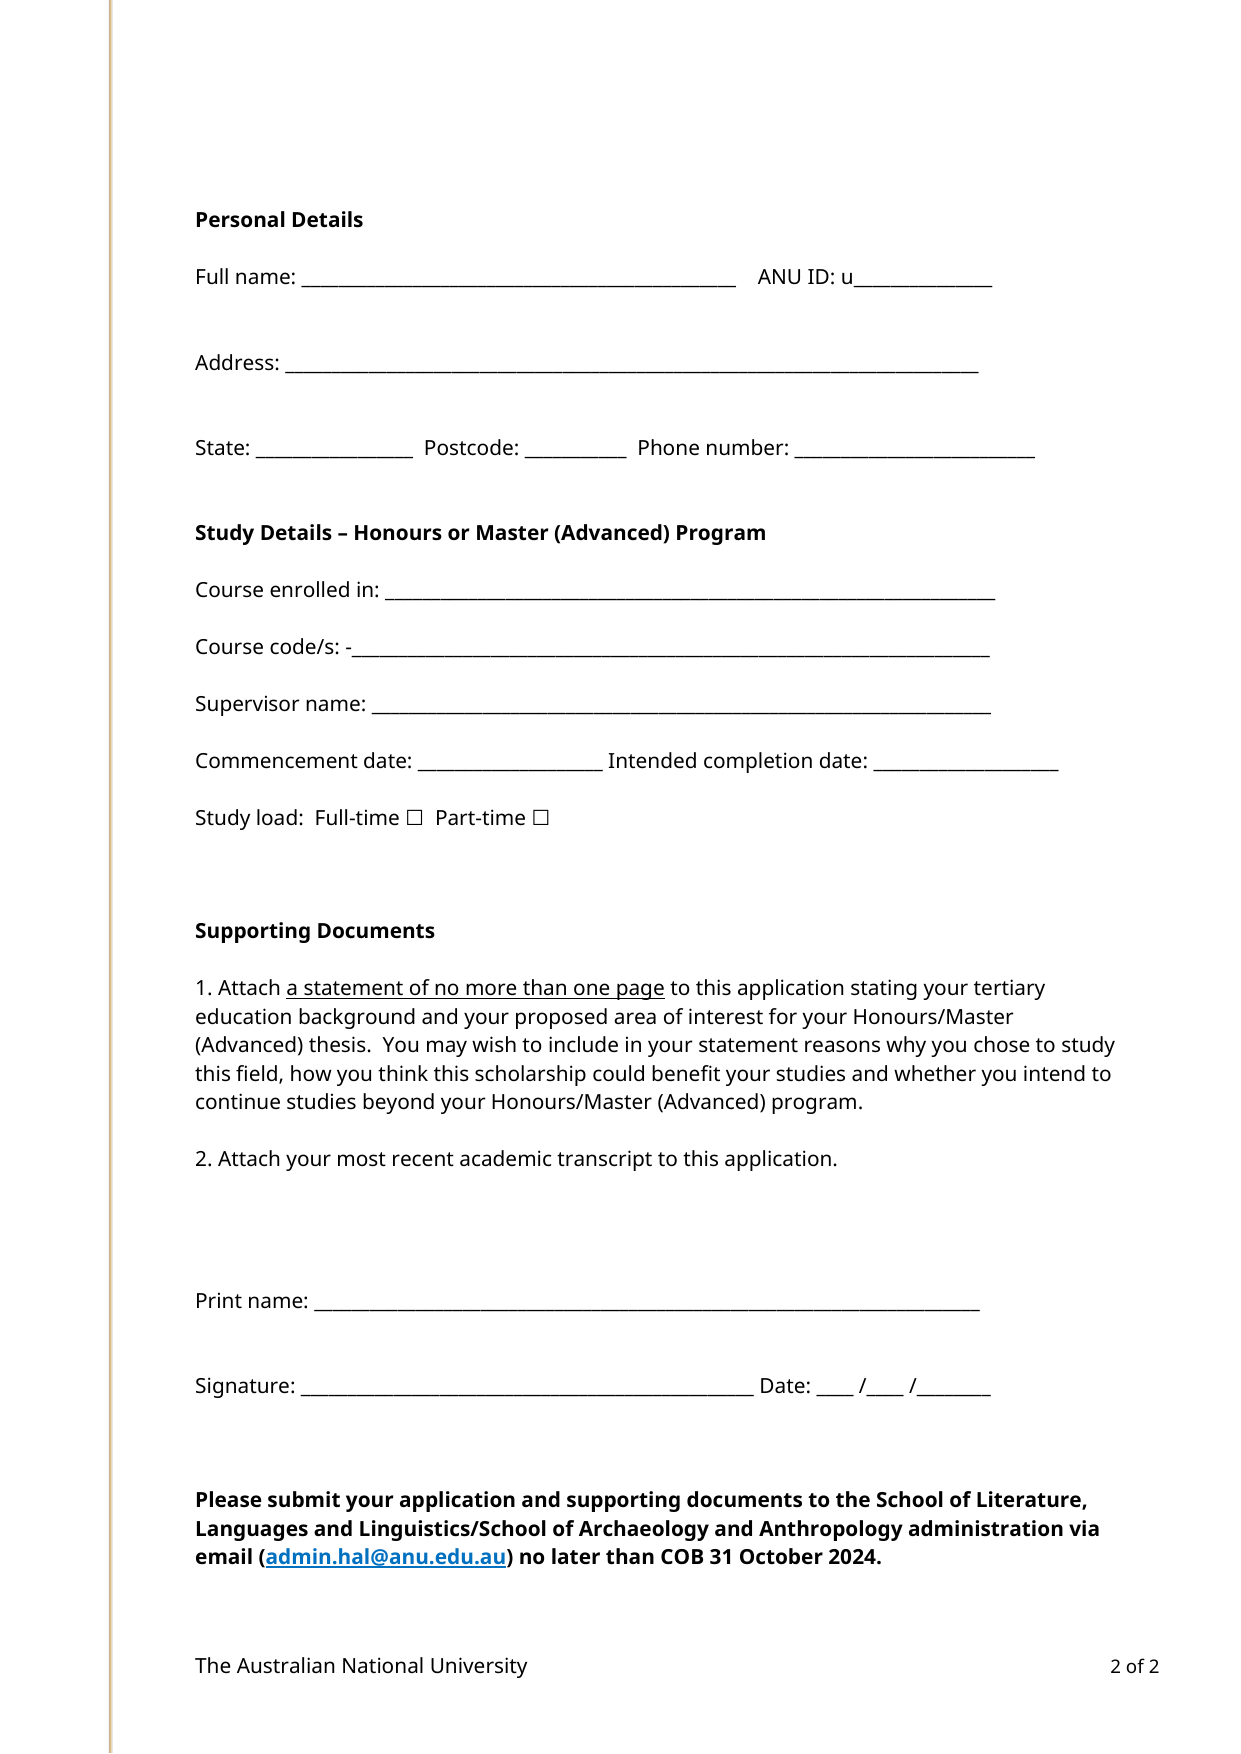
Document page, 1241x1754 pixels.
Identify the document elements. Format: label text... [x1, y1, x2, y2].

text Commencement date: ____________________ Intended completion date: ____________________ [195, 746, 1122, 774]
text Supporting Documents [195, 917, 1122, 945]
text State: _________________ Postcode: ___________ Phone number: __________________________ [195, 433, 1122, 462]
text Please submit your application and supporting documents to the School of Literature, Languages and Linguistics/School of Archaeology and Anthropology administration via email (admin.hal@anu.edu.au) no later than COB 31 October 2024. [195, 1485, 1122, 1571]
text Personal Details [195, 206, 1122, 234]
text Signature: _________________________________________________ Date: ____ /____ /________ [195, 1372, 1122, 1400]
text Study Details – Honours or Master (Advanced) Program [195, 518, 1122, 547]
text Address: ___________________________________________________________________________ [195, 348, 1122, 376]
text 2. Attach your most recent academic transcript to this application. [195, 1144, 1122, 1172]
text Course enrolled in: __________________________________________________________________ [195, 575, 1122, 604]
text Study load: Full-time Part-time [195, 803, 1122, 831]
text 1. Attach a statement of no more than one page to this application stating your tertiary education background and your proposed area of interest for your Honours/Master (Advanced) thesis. You may wish to include in your statement reasons why you chose to study this field, how you think this scholarship could benefit your studies and whether you intend to continue studies beyond your Honours/Master (Advanced) program. [195, 973, 1122, 1116]
text Full name: _______________________________________________ ANU ID: u_______________ [195, 262, 1122, 291]
text Print name: ________________________________________________________________________ [195, 1286, 1122, 1315]
text Supervisor name: ___________________________________________________________________ [195, 689, 1122, 717]
text Course code/s: -_____________________________________________________________________ [195, 632, 1122, 661]
